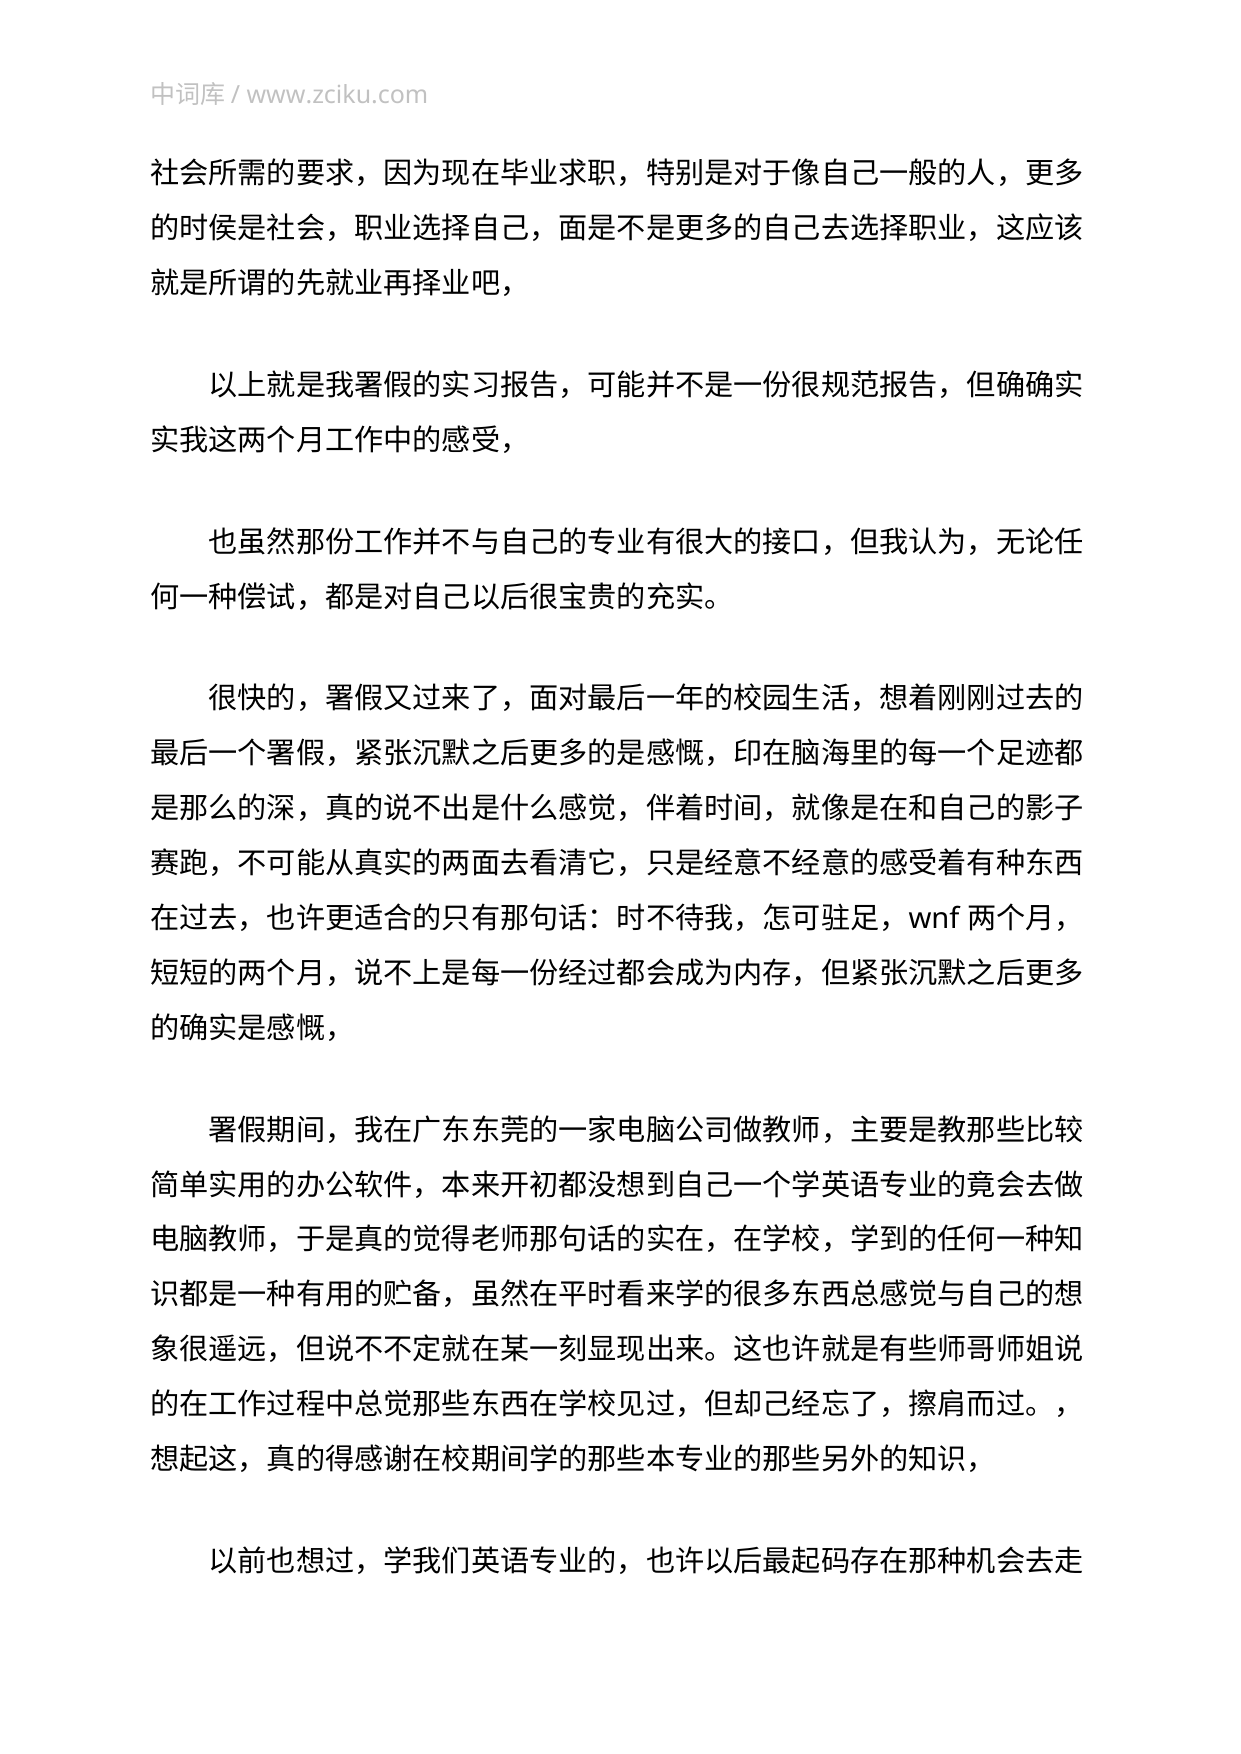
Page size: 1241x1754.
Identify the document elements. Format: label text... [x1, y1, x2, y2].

text 以上就是我署假的实习报告，可能并不是一份很规范报告，但确确实实我这两个月工作中的感受， [150, 362, 1090, 459]
text 署假期间，我在广东东莞的一家电脑公司做教师，主要是教那些比较简单实用的办公软件，本来开初都没想到自己一个学英语专业的竟会去做电脑教师，于是真的觉得老师那句话的实在，在学校，学到的任何一种知识都是一种有用的贮备，虽然在平时看来学的很多东西总感觉与自己的想象很遥远，但说不不定就在某一刻显现出来。这也许就是有些师哥师姐说的在工作过程中总觉那些东西在学校见过，但却己经忘了，擦肩而过。，想起这，真的得感谢在校期间学的那些本专业的那些另外的知识， [150, 1106, 1090, 1478]
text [150, 1537, 1090, 1579]
text 很快的，署假又过来了，面对最后一年的校园生活，想着刚刚过去的最后一个署假，紧张沉默之后更多的是感慨，印在脑海里的每一个足迹都是那么的深，真的说不出是什么感觉，伴着时间，就像是在和自己的影子赛跑，不可能从真实的两面去看清它，只是经意不经意的感受着有种东西在过去，也许更适合的只有那句话：时不待我，怎可驻足，wnf 两个月，短短的两个月，说不上是每一份经过都会成为内存，但紧张沉默之后更多的确实是感慨， [150, 675, 1090, 1047]
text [150, 150, 1090, 302]
text 也虽然那份工作并不与自己的专业有很大的接口，但我认为，无论任何一种偿试，都是对自己以后很宝贵的充实。 [150, 518, 1090, 615]
